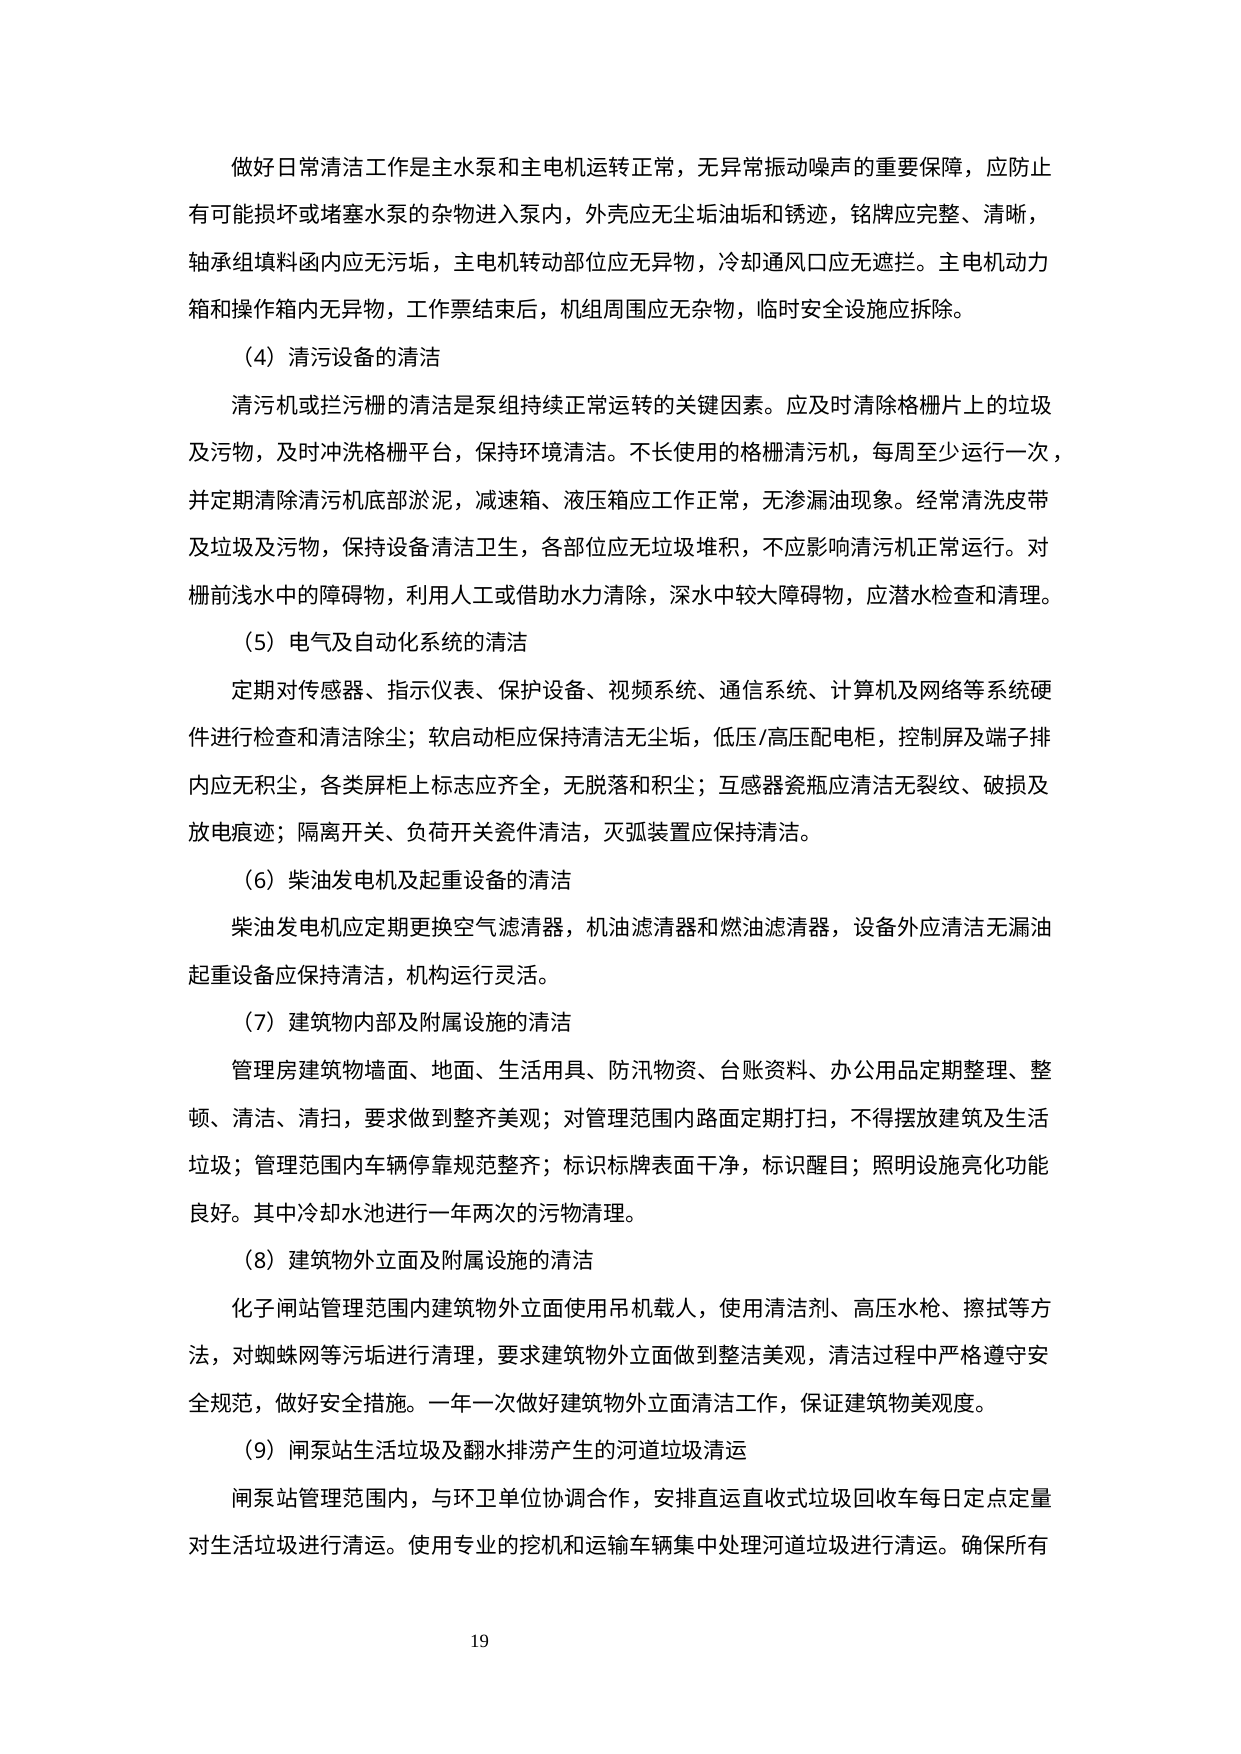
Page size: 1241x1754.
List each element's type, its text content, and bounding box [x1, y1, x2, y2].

text 清污机或拦污栅的清洁是泵组持续正常运转的关键因素。应及时清除格栅片上的垃圾及污物，及时冲洗格栅平台，保持环境清洁。不长使用的格栅清污机，每周至少运行一次，并定期清除清污机底部淤泥，减速箱、液压箱应工作正常，无渗漏油现象。经常清洗皮带及垃圾及污物，保持设备清洁卫生，各部位应无垃圾堆积，不应影响清污机正常运行。对栅前浅水中的障碍物，利用人工或借助水力清除，深水中较大障碍物，应潜水检查和清理。 [188, 388, 1052, 609]
text （7）建筑物内部及附属设施的清洁 [188, 1005, 1052, 1037]
text 管理房建筑物墙面、地面、生活用具、防汛物资、台账资料、办公用品定期整理、整顿、清洁、清扫，要求做到整齐美观；对管理范围内路面定期打扫，不得摆放建筑及生活垃圾；管理范围内车辆停靠规范整齐；标识标牌表面干净，标识醒目；照明设施亮化功能良好。其中冷却水池进行一年两次的污物清理。 [188, 1053, 1052, 1227]
text （9）闸泵站生活垃圾及翻水排涝产生的河道垃圾清运 [188, 1433, 1052, 1465]
text （4）清污设备的清洁 [188, 340, 1052, 372]
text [188, 1481, 1052, 1560]
text （6）柴油发电机及起重设备的清洁 [188, 863, 1052, 894]
text 化子闸站管理范围内建筑物外立面使用吊机载人，使用清洁剂、高压水枪、擦拭等方法，对蜘蛛网等污垢进行清理，要求建筑物外立面做到整洁美观，清洁过程中严格遵守安全规范，做好安全措施。一年一次做好建筑物外立面清洁工作，保证建筑物美观度。 [188, 1291, 1052, 1417]
text 柴油发电机应定期更换空气滤清器，机油滤清器和燃油滤清器，设备外应清洁无漏油；起重设备应保持清洁，机构运行灵活。 [188, 910, 1052, 989]
text 做好日常清洁工作是主水泵和主电机运转正常，无异常振动噪声的重要保障，应防止有可能损坏或堵塞水泵的杂物进入泵内，外壳应无尘垢油垢和锈迹，铭牌应完整、清晰，轴承组填料函内应无污垢，主电机转动部位应无异物，冷却通风口应无遮拦。主电机动力箱和操作箱内无异物，工作票结束后，机组周围应无杂物，临时安全设施应拆除。 [188, 150, 1052, 324]
text （5）电气及自动化系统的清洁 [188, 625, 1052, 657]
text （8）建筑物外立面及附属设施的清洁 [188, 1243, 1052, 1275]
text 定期对传感器、指示仪表、保护设备、视频系统、通信系统、计算机及网络等系统硬件进行检查和清洁除尘；软启动柜应保持清洁无尘垢，低压/高压配电柜，控制屏及端子排内应无积尘，各类屏柜上标志应齐全，无脱落和积尘；互感器瓷瓶应清洁无裂纹、破损及放电痕迹；隔离开关、负荷开关瓷件清洁，灭弧装置应保持清洁。 [188, 673, 1052, 847]
